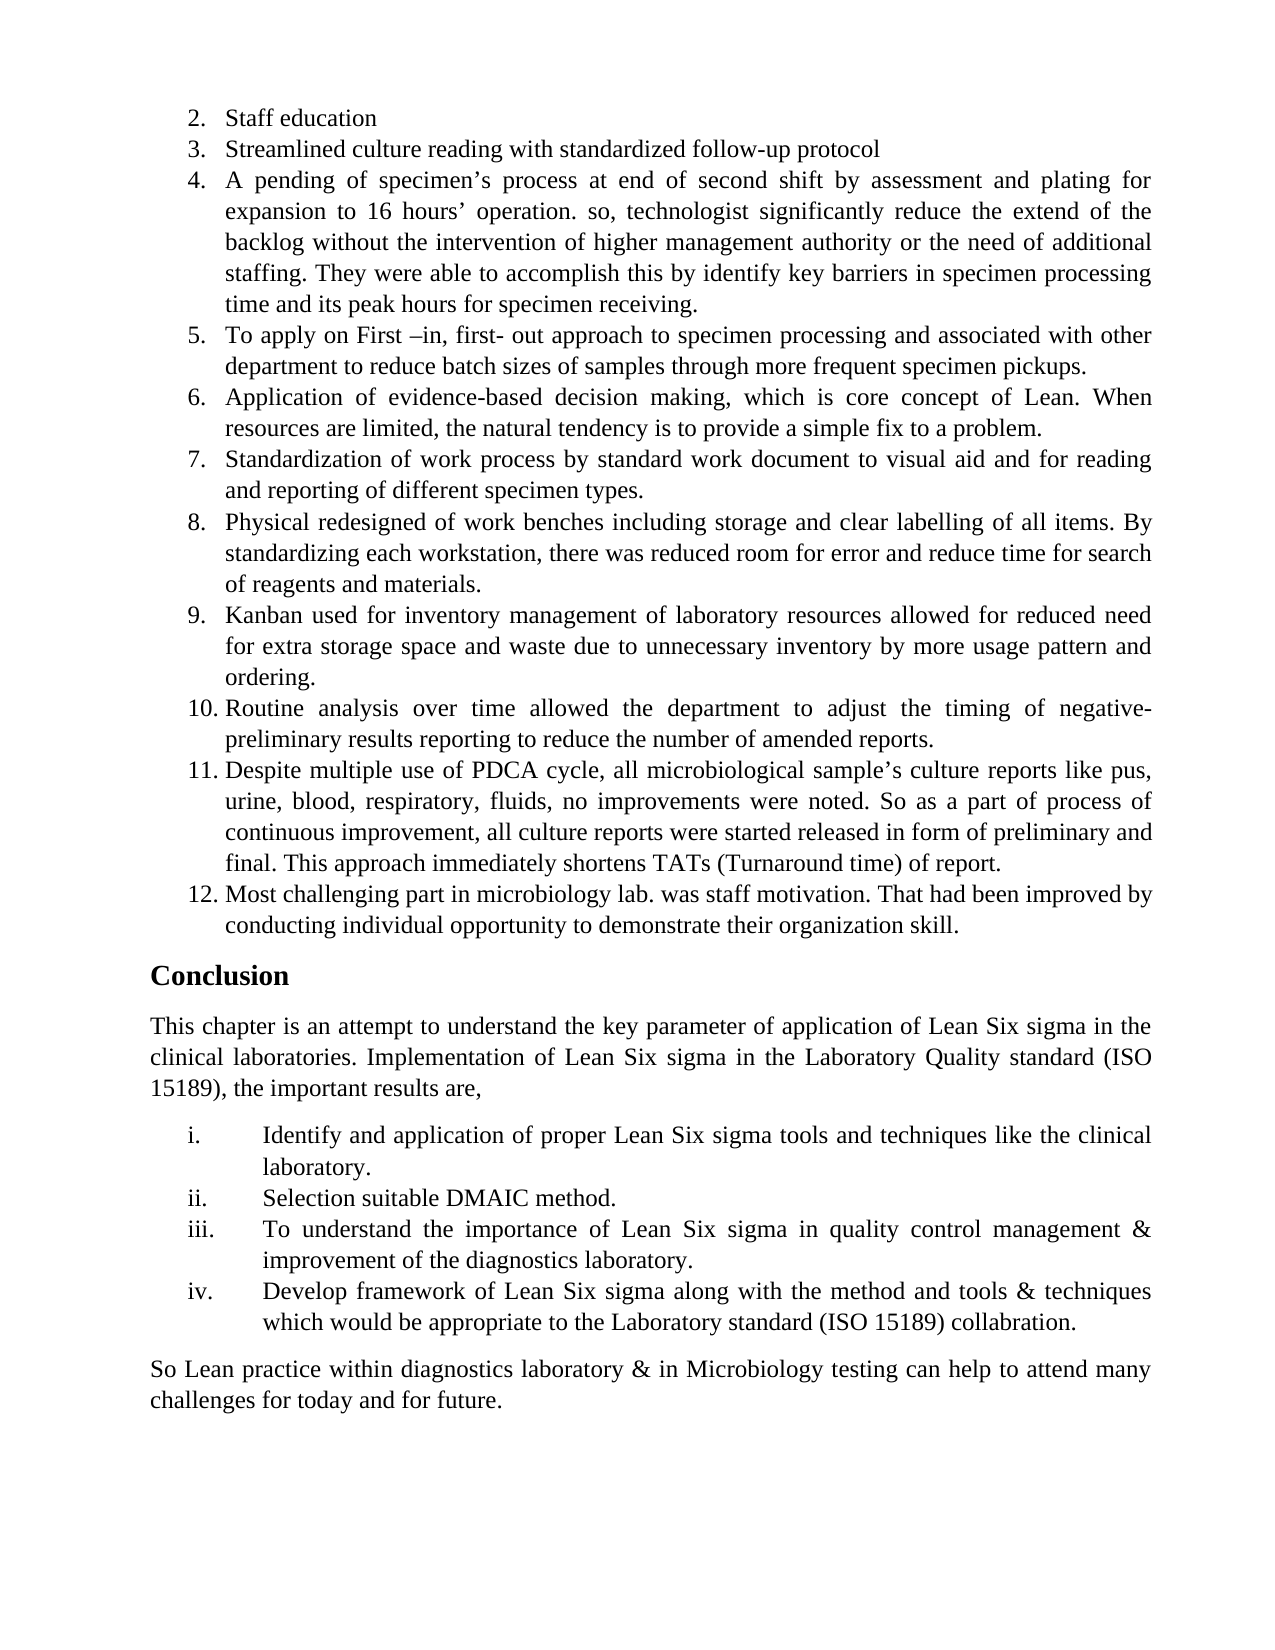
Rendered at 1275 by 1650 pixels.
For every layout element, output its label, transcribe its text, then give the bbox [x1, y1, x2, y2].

list To apply on First –in, first- out approach to specimen processing and associated with other department to reduce batch sizes of samples through more frequent specimen pickups. [187, 320, 1153, 380]
list To understand the importance of Lean Six sigma in quality control management & improvement of the diagnostics laboratory. [187, 1214, 1153, 1273]
list Most challenging part in microbiology lab. was staff motivation. That had been improved by conducting individual opportunity to demonstrate their organization skill. [187, 879, 1153, 939]
list Kanban used for inventory management of laboratory resources allowed for reduced need for extra storage space and waste due to unnecessary inventory by more usage pattern and ordering. [187, 600, 1153, 691]
list Develop framework of Lean Six sigma along with the method and tools & techniques which would be appropriate to the Laboratory standard (ISO 15189) collabration. [187, 1276, 1153, 1336]
list Identify and application of proper Lean Six sigma tools and techniques like the clinical laboratory. [187, 1121, 1153, 1180]
text Conclusion [150, 958, 1153, 991]
text So Lean practice within diagnostics laboratory & in Microbiology testing can help to attend many challenges for today and for future. [150, 1354, 1153, 1414]
list A pending of specimen’s process at end of second shift by assessment and plating for expansion to 16 hours’ operation. so, technologist significantly reduce the extend of the backlog without the intervention of higher management authority or the need of additional staffing. They were able to accomplish this by identify key barriers in specimen processing time and its peak hours for specimen receiving. [187, 165, 1153, 318]
list Routine analysis over time allowed the department to adjust the timing of negative-preliminary results reporting to reduce the number of amended reports. [187, 693, 1153, 753]
text This chapter is an attempt to understand the key parameter of application of Lean Six sigma in the clinical laboratories. Implementation of Lean Six sigma in the Laboratory Quality standard (ISO 15189), the important results are, [150, 1011, 1153, 1102]
list Selection suitable DMAIC method. [187, 1183, 1153, 1211]
list Physical redesigned of work benches including storage and clear labelling of all items. By standardizing each workstation, there was reduced room for error and reduce time for search of reagents and materials. [187, 507, 1153, 597]
list Application of evidence-based decision making, which is core concept of Lean. When resources are limited, the natural tendency is to provide a simple fix to a problem. [187, 382, 1153, 442]
list Staff education [187, 103, 1153, 132]
list Streamlined culture reading with standardized follow-up protocol [187, 134, 1153, 163]
list Standardization of work process by standard work document to visual aid and for reading and reporting of different specimen types. [187, 444, 1153, 504]
list Despite multiple use of PDCA cycle, all microbiological sample’s culture reports like pus, urine, blood, respiratory, fluids, no improvements were noted. So as a part of process of continuous improvement, all culture reports were started released in form of preliminary and final. This approach immediately shortens TATs (Turnaround time) of report. [187, 755, 1153, 877]
